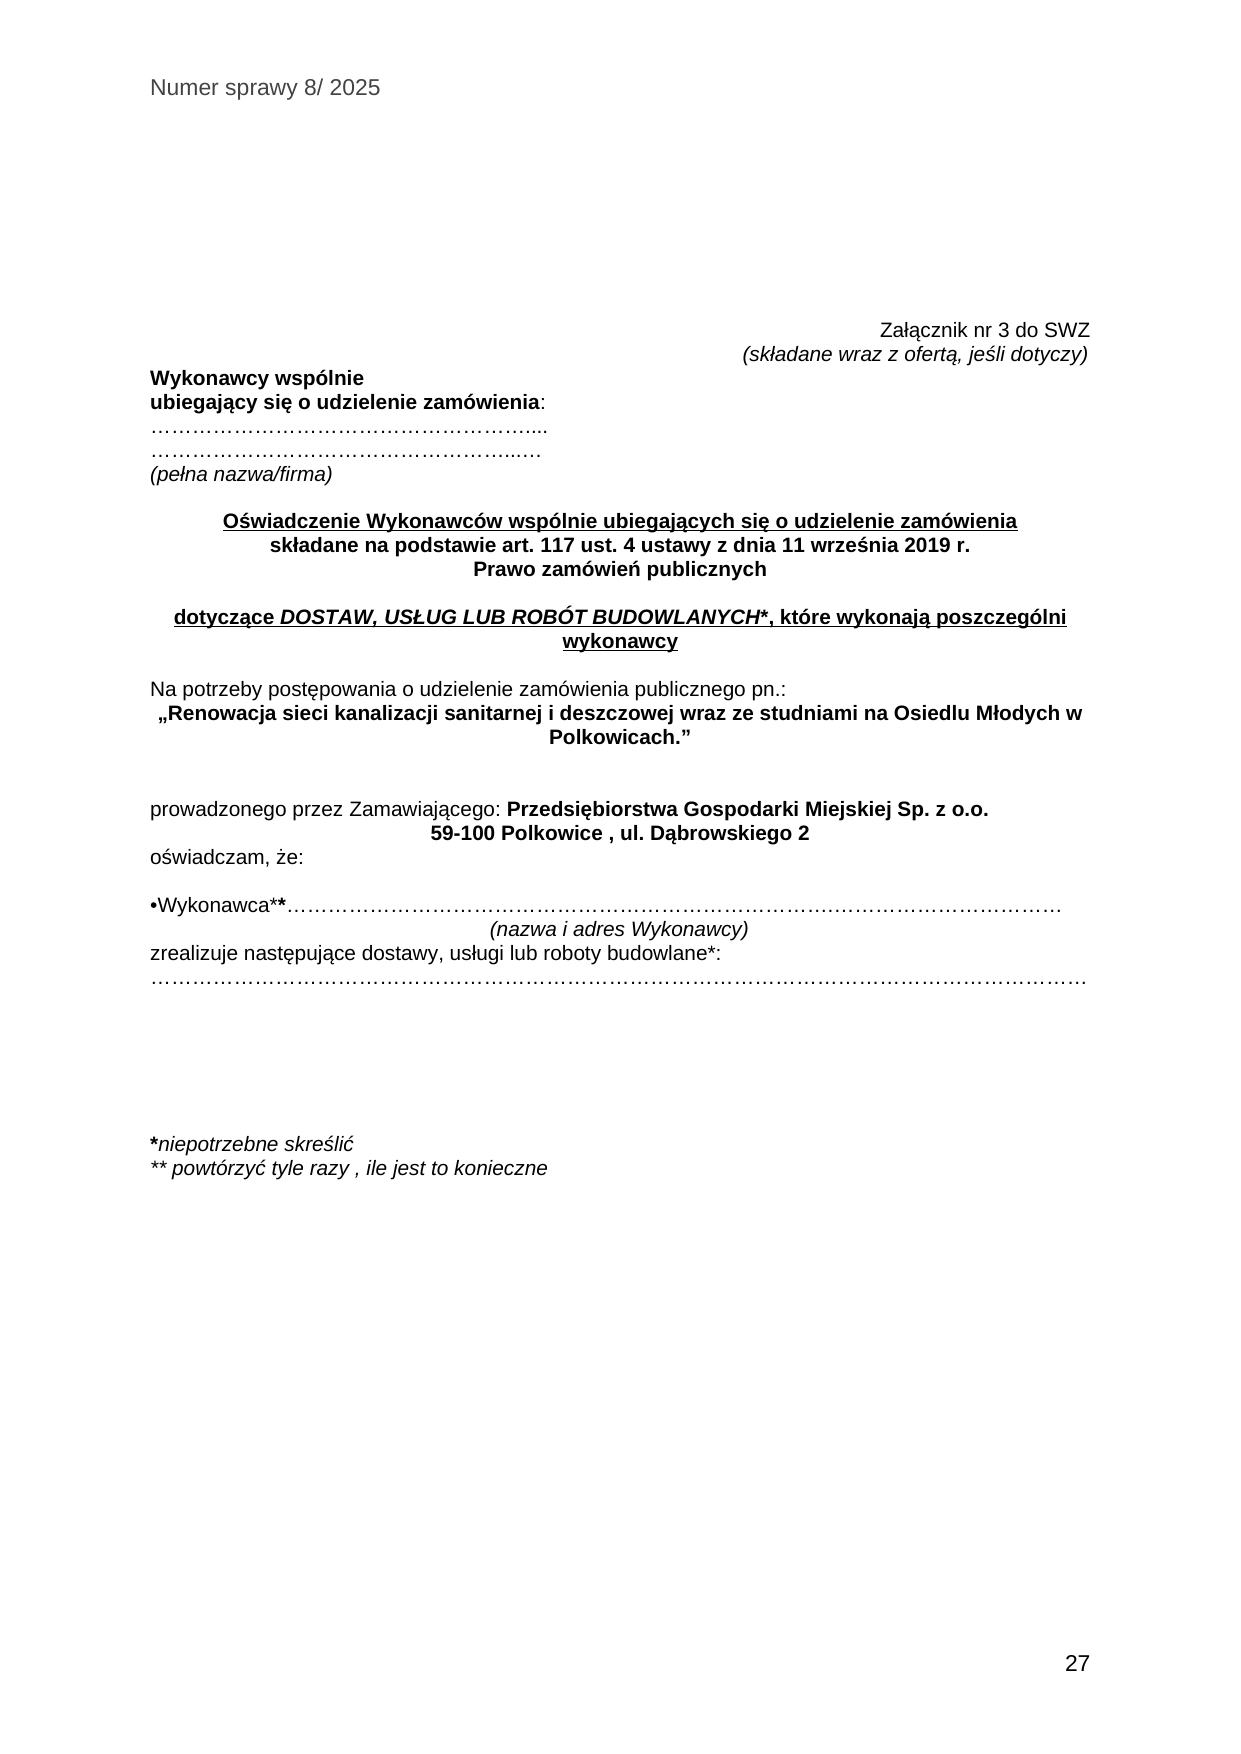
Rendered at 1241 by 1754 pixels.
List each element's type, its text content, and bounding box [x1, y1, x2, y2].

text dotyczące DOSTAW, USŁUG LUB ROBÓT BUDOWLANYCH*, które wykonają poszczególni wykonawcy [150, 605, 1090, 653]
text Załącznik nr 3 do SWZ [150, 318, 1090, 342]
text Prawo zamówień publicznych [150, 557, 1090, 581]
text (pełna nazwa/firma) [150, 461, 1090, 485]
text Oświadczenie Wykonawców wspólnie ubiegających się o udzielenie zamówienia [150, 509, 1090, 533]
text ubiegający się o udzielenie zamówienia: [150, 389, 1090, 413]
text prowadzonego przez Zamawiającego: Przedsiębiorstwa Gospodarki Miejskiej Sp. z o.o. [150, 797, 1090, 821]
text (składane wraz z ofertą, jeśli dotyczy) [150, 342, 1090, 366]
text Na potrzeby postępowania o udzielenie zamówienia publicznego pn.: [150, 677, 1090, 701]
text ……………………………………………...… [150, 437, 1090, 461]
text ** powtórzyć tyle razy , ile jest to konieczne [150, 1156, 1090, 1180]
text oświadczam, że: [150, 845, 1090, 869]
text 59-100 Polkowice , ul. Dąbrowskiego 2 [150, 821, 1090, 845]
text ……………………………………………….... [150, 413, 1090, 437]
text ……………………………………………………………………………………………………………………… [150, 964, 1090, 988]
text składane na podstawie art. 117 ust. 4 ustawy z dnia 11 września 2019 r. [150, 533, 1090, 557]
text „Renowacja sieci kanalizacji sanitarnej i deszczowej wraz ze studniami na Osiedlu Młodych w Polkowicach.” [150, 701, 1090, 749]
text Wykonawcy wspólnie [150, 366, 1090, 389]
text *niepotrzebne skreślić [150, 1132, 1090, 1156]
text •Wykonawca**…………………………………………………………………….…………………………… [150, 893, 1090, 917]
text zrealizuje następujące dostawy, usługi lub roboty budowlane*: [150, 941, 1090, 964]
text (nazwa i adres Wykonawcy) [150, 917, 1090, 941]
